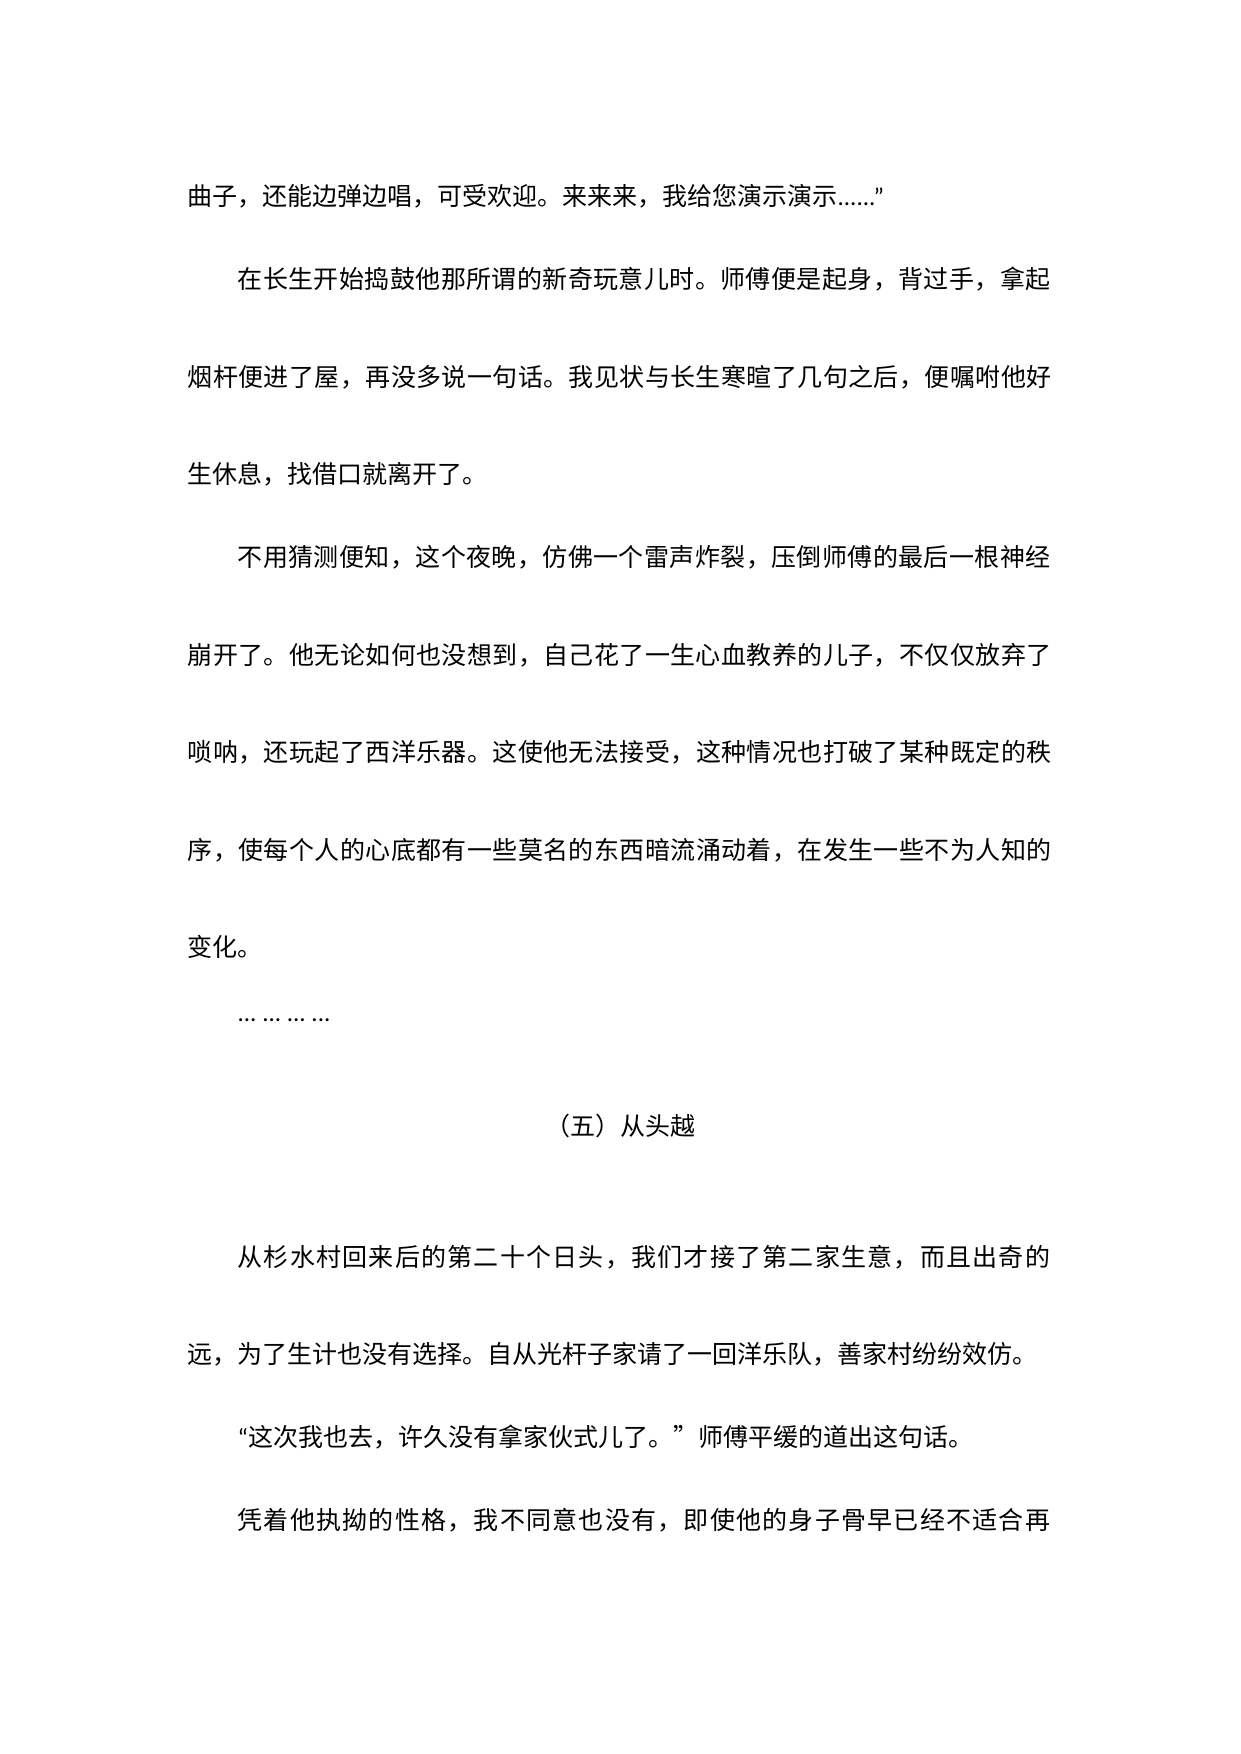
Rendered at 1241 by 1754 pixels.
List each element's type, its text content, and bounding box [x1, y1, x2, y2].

text 在长生开始捣鼓他那所谓的新奇玩意儿时。师傅便是起身，背过手，拿起烟杆便进了屋，再没多说一句话。我见状与长生寒暄了几句之后，便嘱咐他好生休息，找借口就离开了。 [187, 245, 1053, 505]
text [187, 162, 1053, 227]
text 不用猜测便知，这个夜晚，仿佛一个雷声炸裂，压倒师傅的最后一根神经崩开了。他无论如何也没想到，自己花了一生心血教养的儿子，不仅仅放弃了唢呐，还玩起了西洋乐器。这使他无法接受，这种情况也打破了某种既定的秩序，使每个人的心底都有一些莫名的东西暗流涌动着，在发生一些不为人知的变化。 [187, 523, 1053, 978]
text ... ... ... ... [187, 996, 1053, 1029]
text “这次我也去，许久没有拿家伙式儿了。”师傅平缓的道出这句话。 [187, 1403, 1053, 1468]
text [187, 1486, 1053, 1551]
text 从杉水村回来后的第二十个日头，我们才接了第二家生意，而且出奇的远，为了生计也没有选择。自从光杆子家请了一回洋乐队，善家村纷纷效仿。 [187, 1223, 1053, 1385]
list 从头越 [187, 1092, 1053, 1157]
